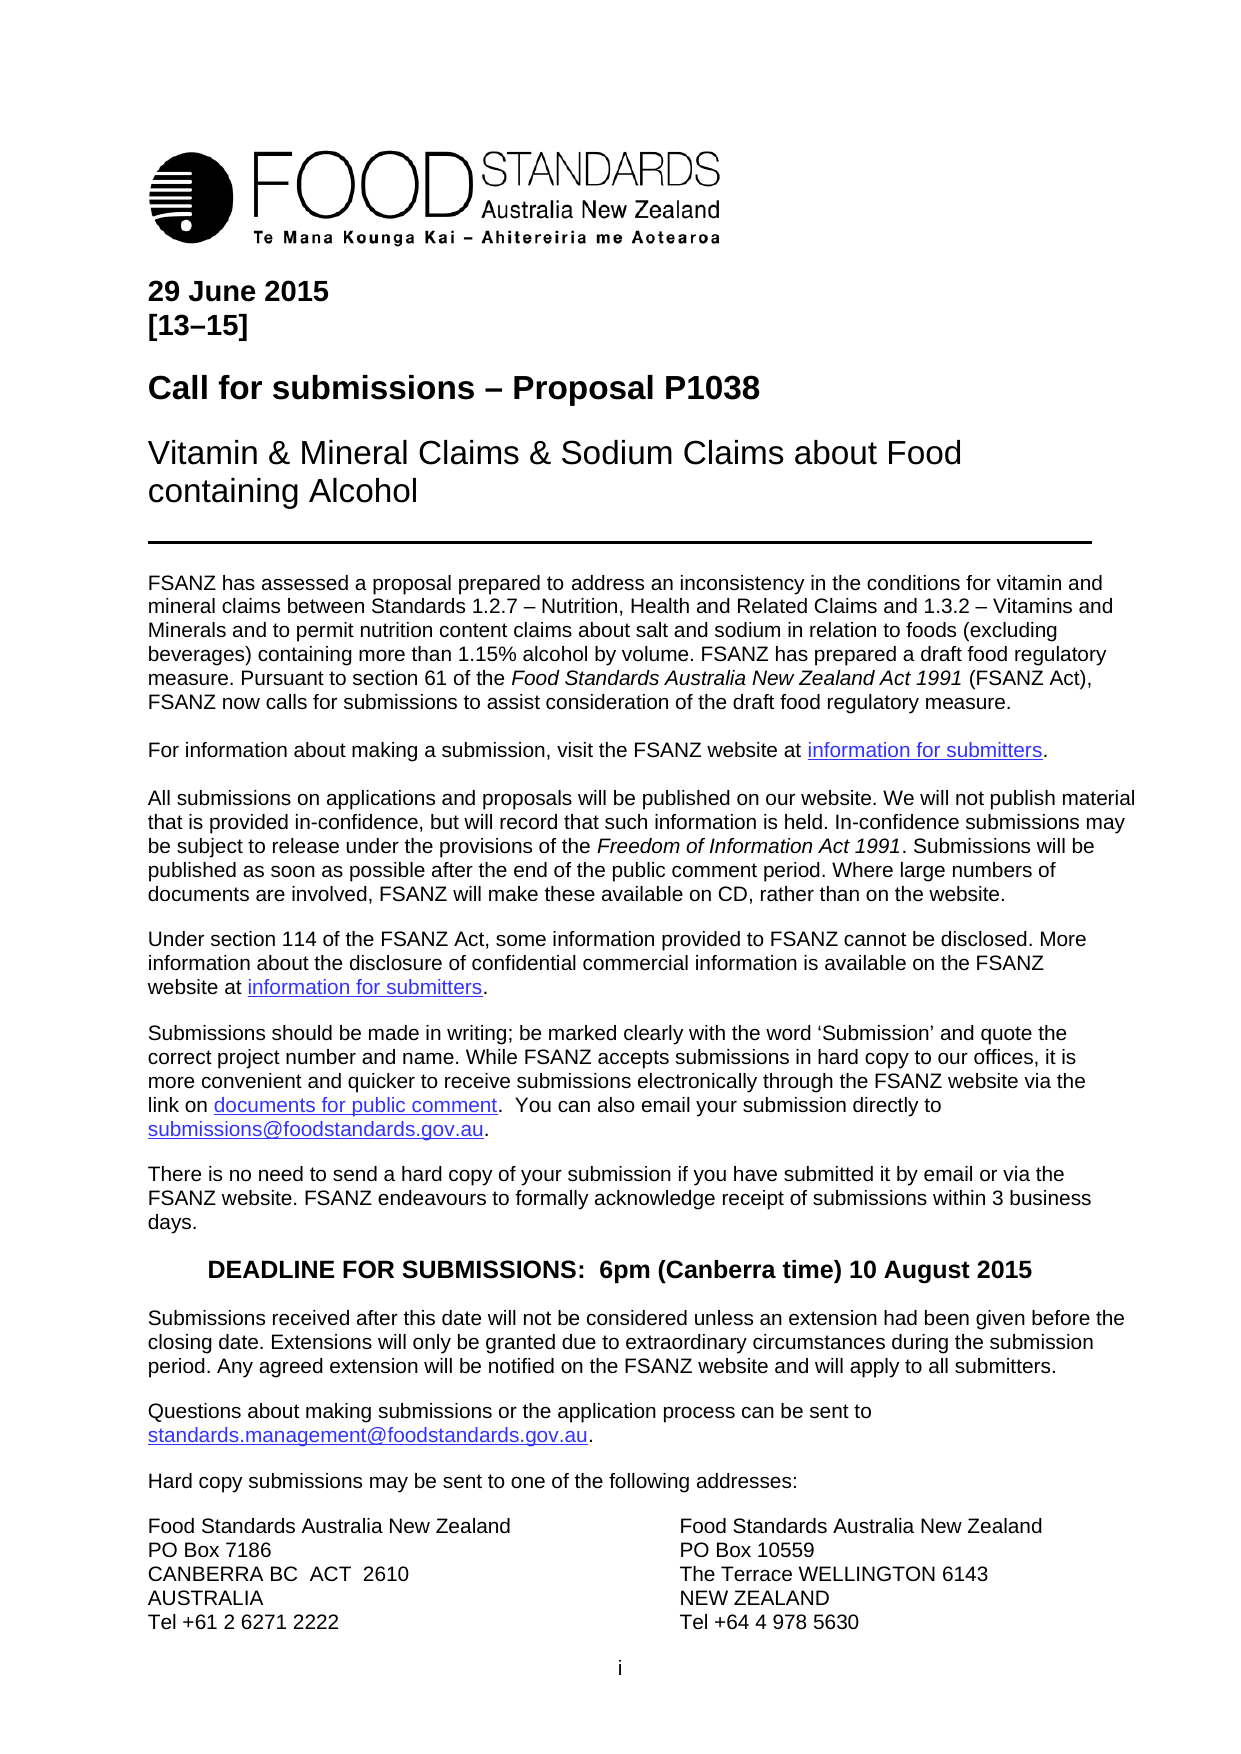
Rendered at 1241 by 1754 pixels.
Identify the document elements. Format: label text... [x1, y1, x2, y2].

text PO Box 7186 PO Box 10559 [148, 1538, 1092, 1562]
text [13–15] [148, 308, 1092, 342]
text Tel +61 2 6271 2222 Tel +64 4 978 5630 [148, 1610, 1092, 1634]
text FSANZ has assessed a proposal prepared to address an inconsistency in the conditions for vitamin and mineral claims between Standards 1.2.7 – Nutrition, Health and Related Claims and 1.3.2 – Vitamins and Minerals and to permit nutrition content claims about salt and sodium in relation to foods (excluding beverages) containing more than 1.15% alcohol by volume. FSANZ has prepared a draft food regulatory measure. Pursuant to section 61 of the Food Standards Australia New Zealand Act 1991 (FSANZ Act), FSANZ now calls for submissions to assist consideration of the draft food regulatory measure. [148, 570, 1122, 714]
text Under section 114 of the FSANZ Act, some information provided to FSANZ cannot be disclosed. More information about the disclosure of confidential commercial information is available on the FSANZ website at information for submitters. [148, 927, 1092, 999]
text Hard copy submissions may be sent to one of the following addresses: [148, 1469, 1092, 1493]
text Food Standards Australia New Zealand Food Standards Australia New Zealand [148, 1514, 1092, 1538]
text Submissions received after this date will not be considered unless an extension had been given before the closing date. Extensions will only be granted due to extraordinary circumstances during the submission period. Any agreed extension will be notified on the FSANZ website and will apply to all submitters. [148, 1306, 1137, 1378]
picture [147, 147, 720, 249]
text 29 June 2015 [148, 274, 1092, 308]
text Questions about making submissions or the application process can be sent to standards.management@foodstandards.gov.au. [148, 1399, 1092, 1447]
text AUSTRALIA NEW ZEALAND [148, 1586, 1092, 1610]
text DEADLINE FOR SUBMISSIONS: 6pm (Canberra time) 10 August 2015 [148, 1256, 1092, 1284]
text CANBERRA BC ACT 2610 The Terrace WELLINGTON 6143 [148, 1562, 1092, 1586]
text Submissions should be made in writing; be marked clearly with the word ‘Submission’ and quote the correct project number and name. While FSANZ accepts submissions in hard copy to our offices, it is more convenient and quicker to receive submissions electronically through the FSANZ website via the link on documents for public comment. You can also email your submission directly to submissions@foodstandards.gov.au. [148, 1021, 1092, 1141]
title Call for submissions – Proposal P1038 [148, 368, 1092, 406]
text All submissions on applications and proposals will be published on our website. We will not publish material that is provided in-confidence, but will record that such information is held. In-confidence submissions may be subject to release under the provisions of the Freedom of Information Act 1991. Submissions will be published as soon as possible after the end of the public comment period. Where large numbers of documents are involved, FSANZ will make these available on CD, rather than on the website. [148, 786, 1137, 906]
text For information about making a submission, visit the FSANZ website at information for submitters. [148, 738, 1092, 762]
text There is no need to send a hard copy of your submission if you have submitted it by email or via the FSANZ website. FSANZ endeavours to formally acknowledge receipt of submissions within 3 business days. [148, 1162, 1092, 1234]
title Vitamin & Mineral Claims & Sodium Claims about Food containing Alcohol [148, 433, 1092, 509]
